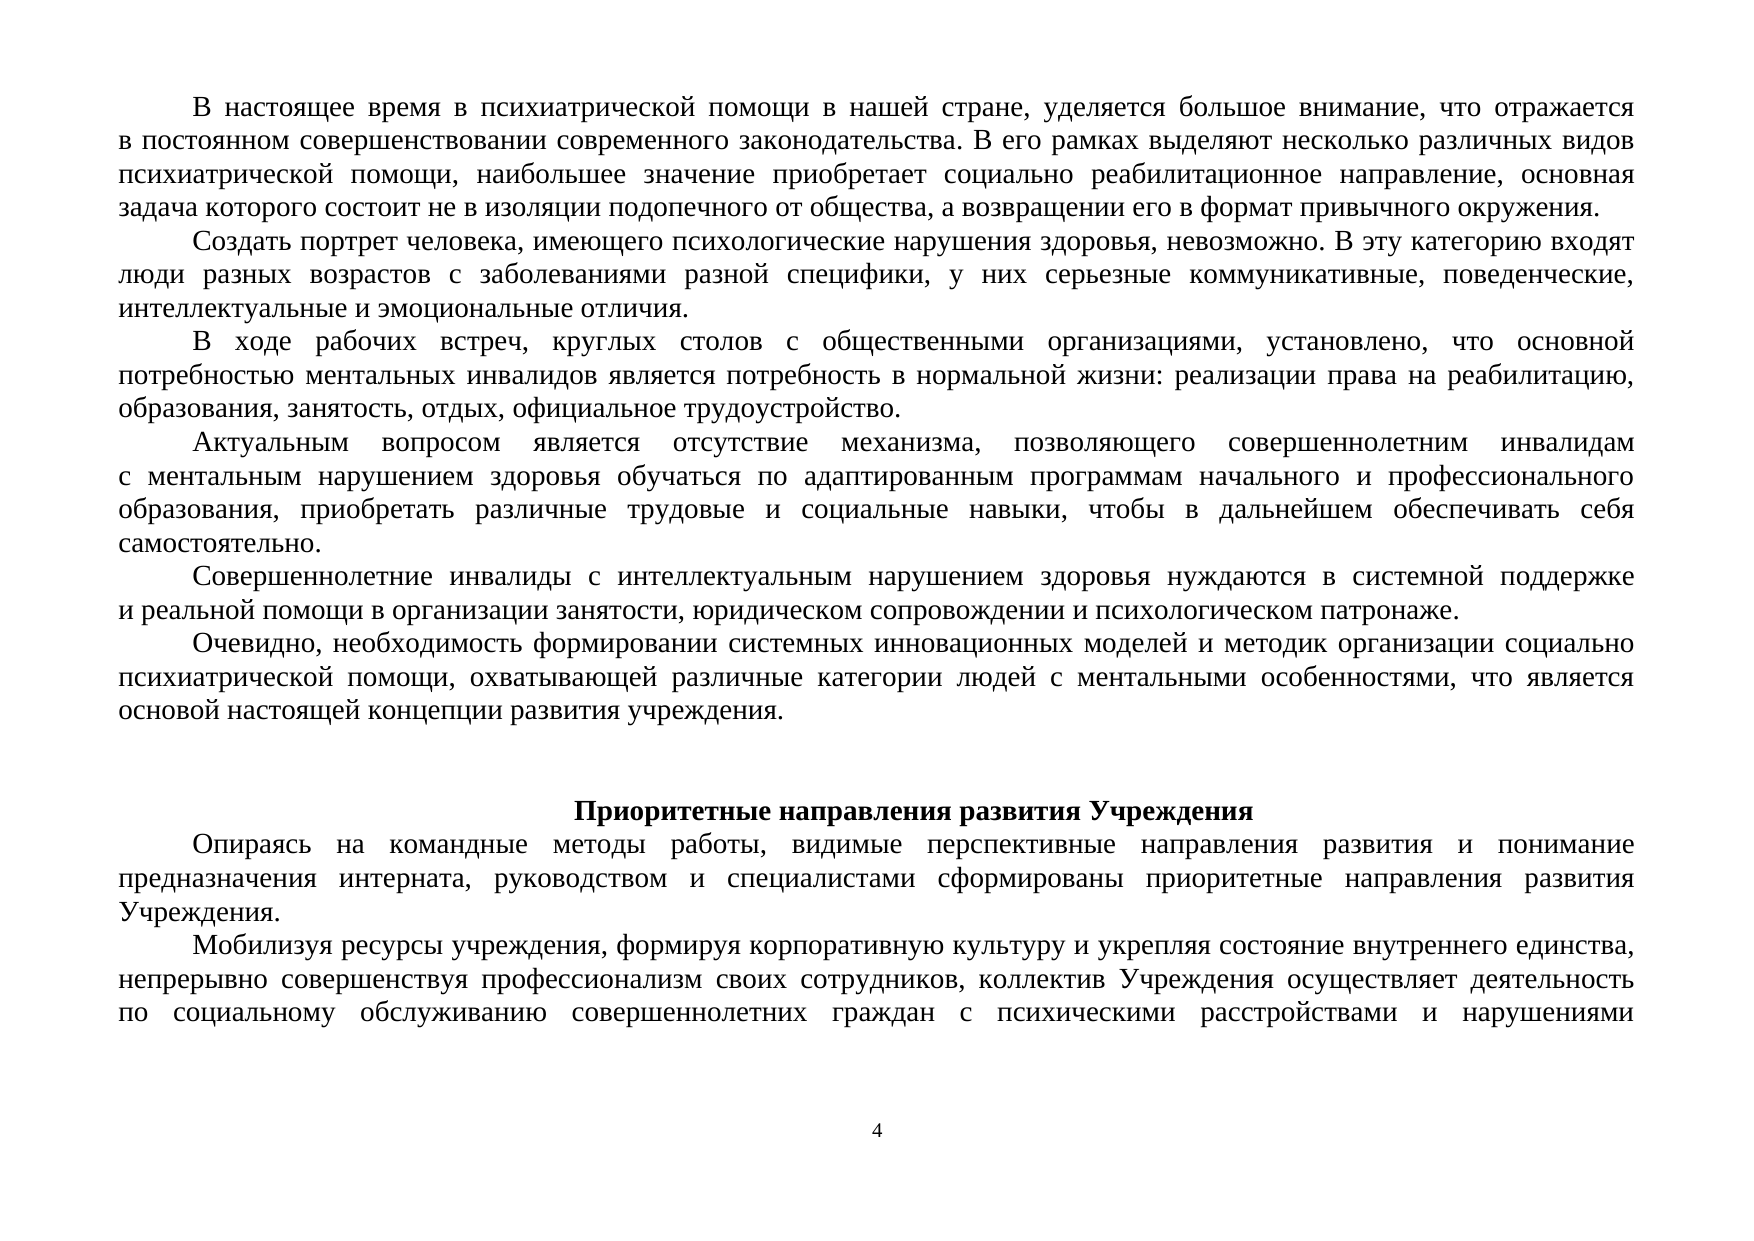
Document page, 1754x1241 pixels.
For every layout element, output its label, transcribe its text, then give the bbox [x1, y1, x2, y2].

text В ходе рабочих встреч, круглых столов с общественными организациями, установлено, что основной потребностью ментальных инвалидов является потребность в нормальной жизни: реализации права на реабилитацию, образования, занятость, отдых, официальное трудоустройство. [118, 323, 1636, 424]
text В настоящее время в психиатрической помощи в нашей стране, уделяется большое внимание, что отражается в постоянном совершенствовании современного законодательства. В его рамках выделяют несколько различных видов психиатрической помощи, наибольшее значение приобретает социально реабилитационное направление, основная задача которого состоит не в изоляции подопечного от общества, а возвращении его в формат привычного окружения. [118, 89, 1636, 223]
text Создать портрет человека, имеющего психологические нарушения здоровья, невозможно. В эту категорию входят люди разных возрастов с заболеваниями разной специфики, у них серьезные коммуникативные, поведенческие, интеллектуальные и эмоциональные отличия. [118, 223, 1636, 323]
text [118, 927, 1636, 1028]
text Актуальным вопросом является отсутствие механизма, позволяющего совершеннолетним инвалидам с ментальным нарушением здоровья обучаться по адаптированным программам начального и профессионального образования, приобретать различные трудовые и социальные навыки, чтобы в дальнейшем обеспечивать себя самостоятельно. [118, 424, 1636, 558]
text Совершеннолетние инвалиды с интеллектуальным нарушением здоровья нуждаются в системной поддержке и реальной помощи в организации занятости, юридическом сопровождении и психологическом патронаже. [118, 558, 1636, 625]
text Приоритетные направления развития Учреждения [118, 793, 1636, 827]
text Очевидно, необходимость формировании системных инновационных моделей и методик организации социально психиатрической помощи, охватывающей различные категории людей с ментальными особенностями, что является основой настоящей концепции развития учреждения. [118, 625, 1636, 726]
text Опираясь на командные методы работы, видимые перспективные направления развития и понимание предназначения интерната, руководством и специалистами сформированы приоритетные направления развития Учреждения. [118, 827, 1636, 927]
